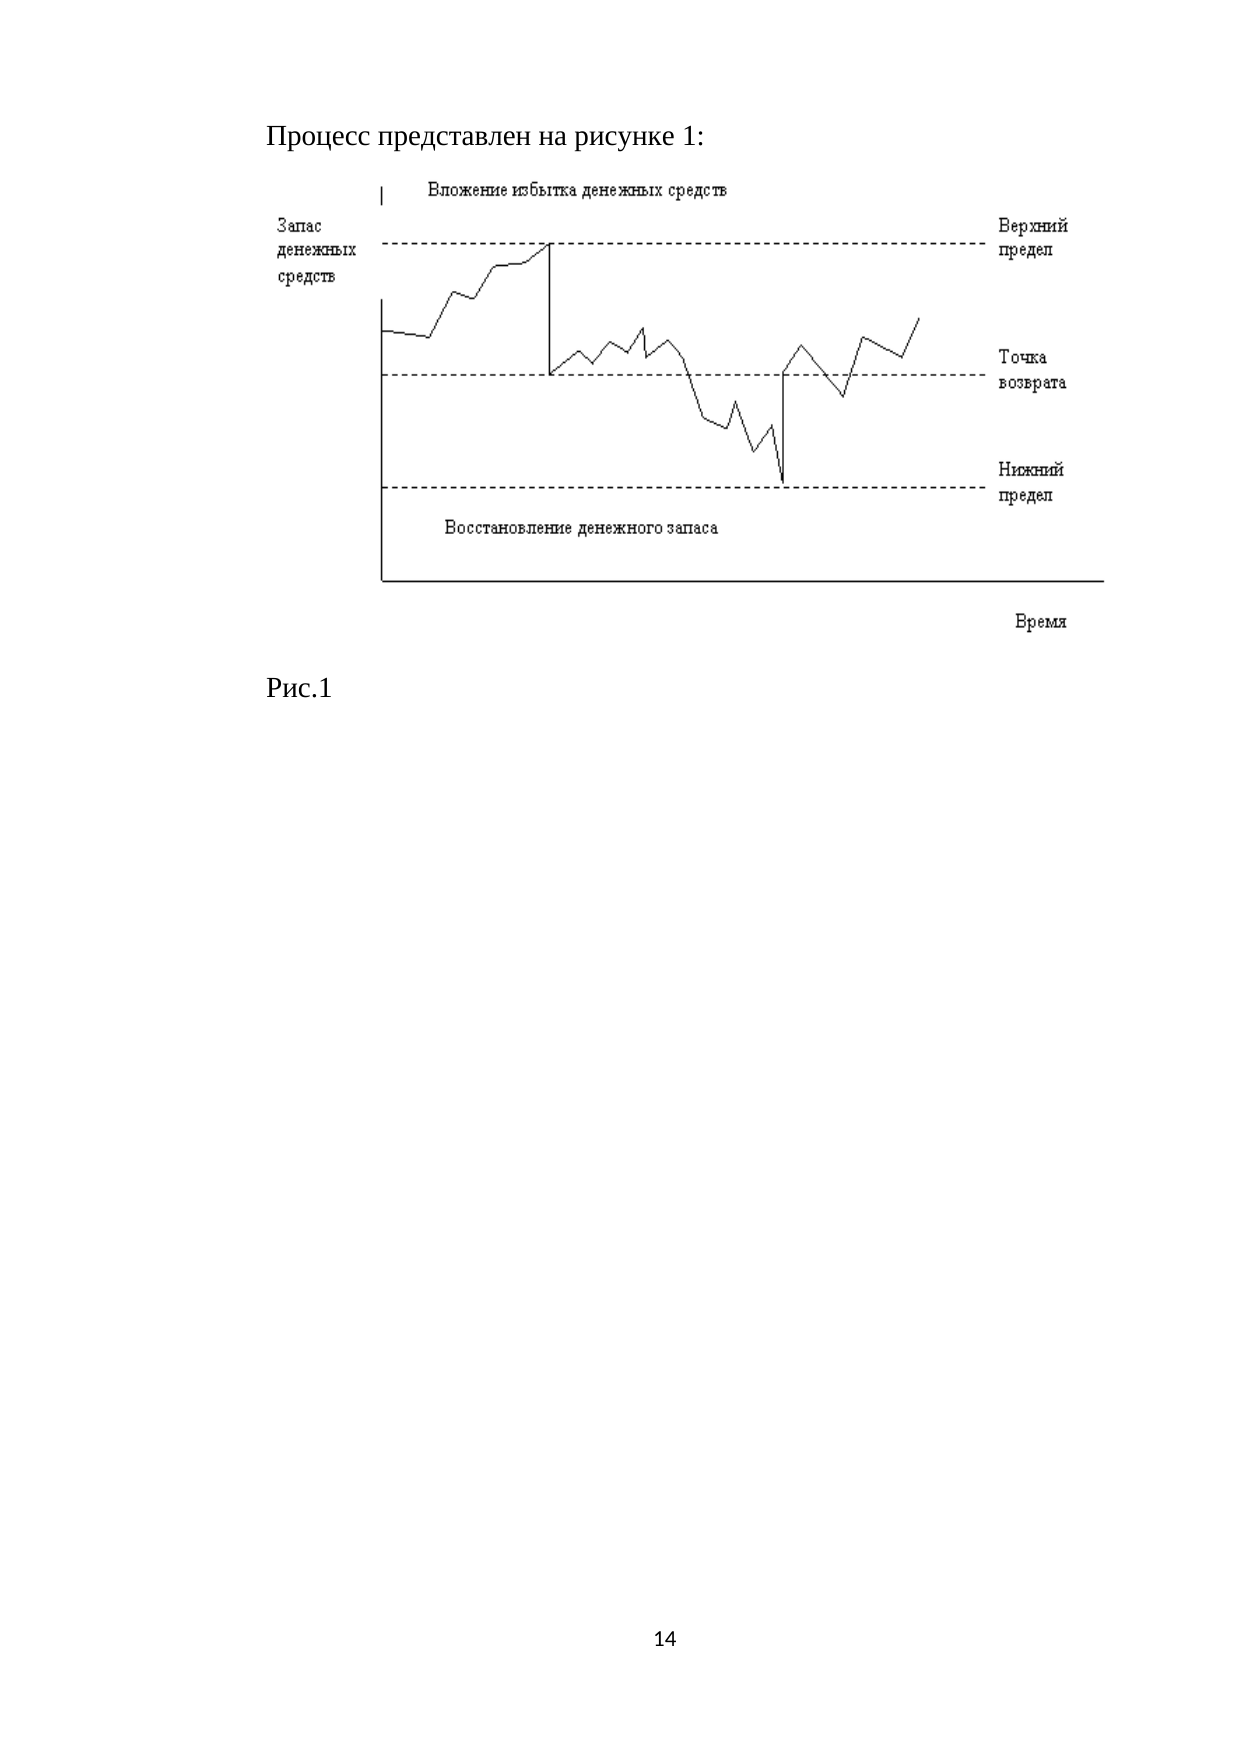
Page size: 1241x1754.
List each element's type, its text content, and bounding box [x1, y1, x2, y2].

text Рис.1 [177, 670, 1152, 703]
text Процесс представлен на рисунке 1: [177, 118, 1152, 152]
picture [265, 168, 1121, 656]
